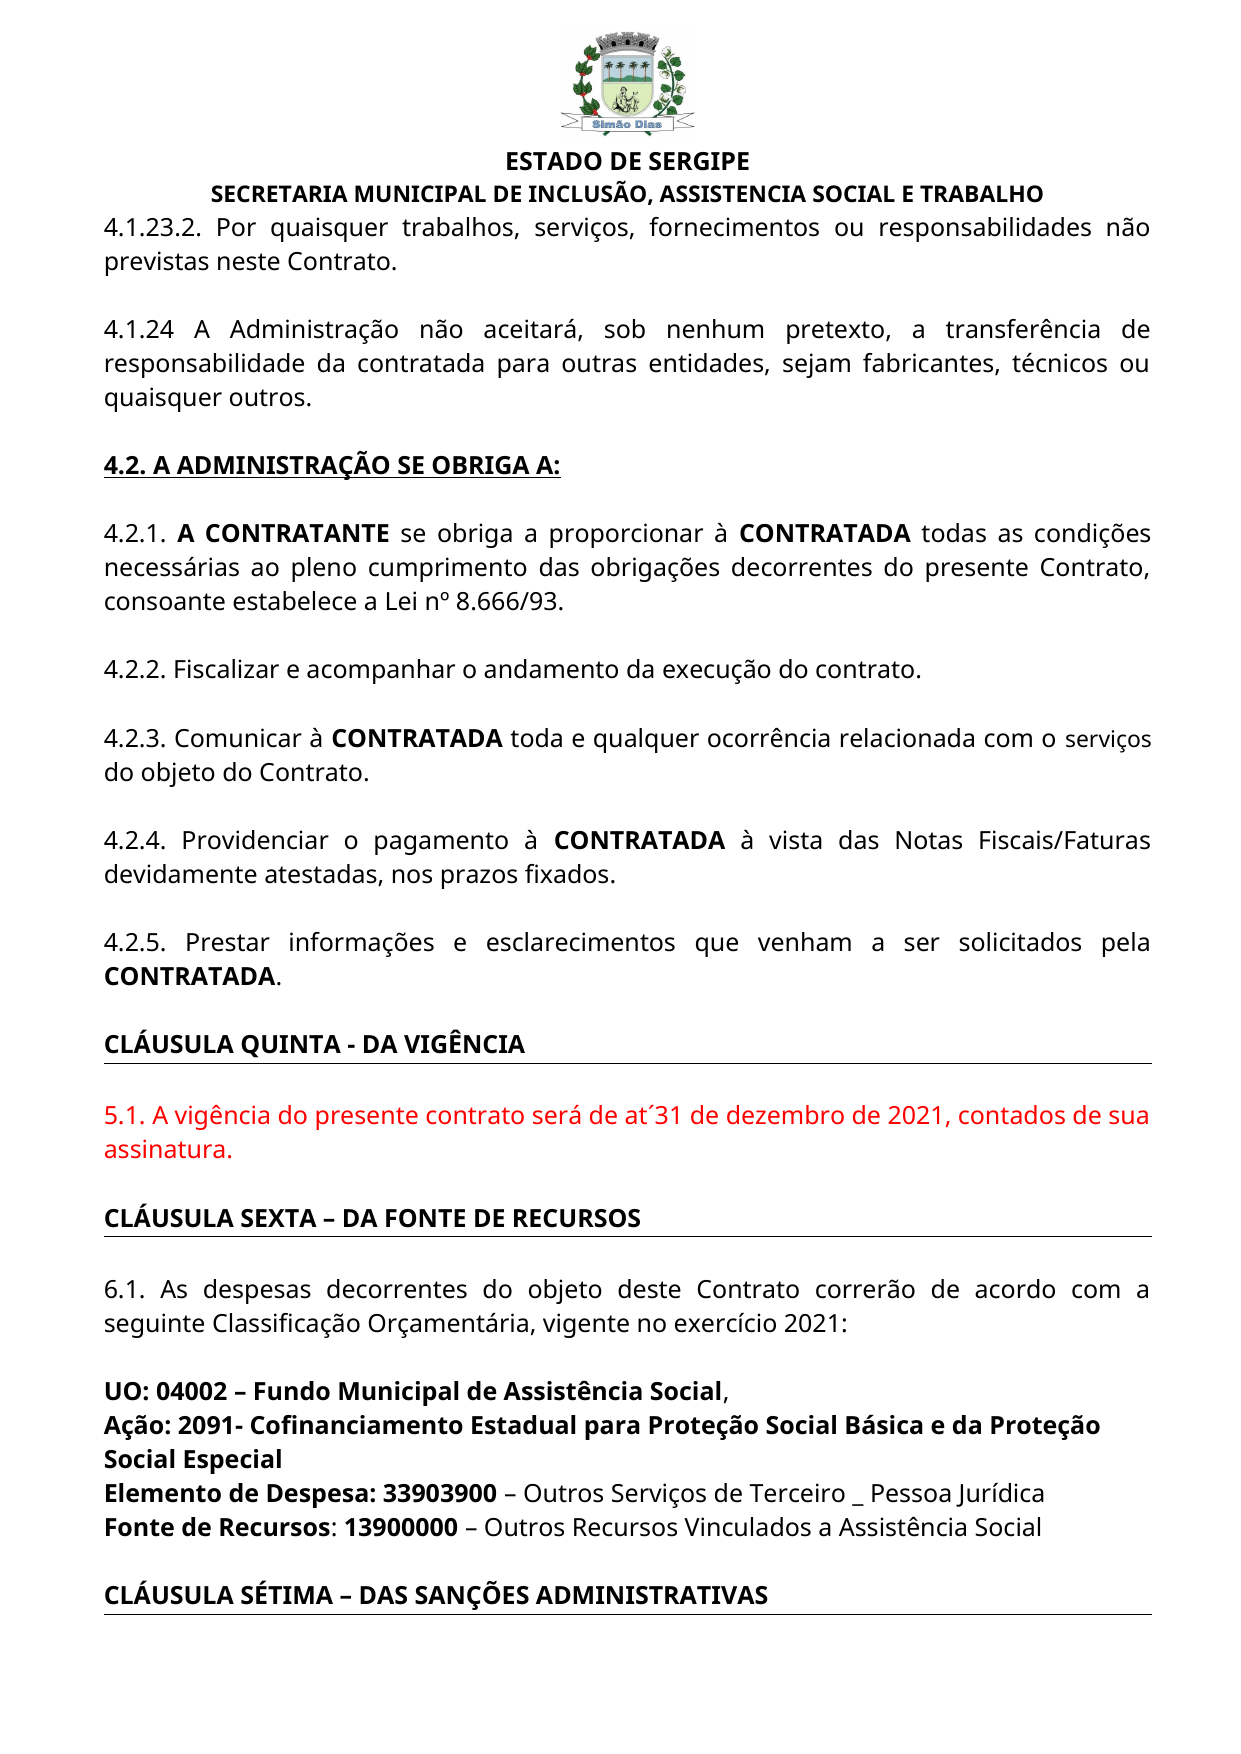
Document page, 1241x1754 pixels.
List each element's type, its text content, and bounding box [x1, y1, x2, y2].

text 4.1.24 A Administração não aceitará, sob nenhum pretexto, a transferência de responsabilidade da contratada para outras entidades, sejam fabricantes, técnicos ou quaisquer outros. [103, 311, 1152, 414]
text 4.1.23.2. Por quaisquer trabalhos, serviços, fornecimentos ou responsabilidades não previstas neste Contrato. [103, 209, 1152, 277]
text Ação: 2091- Cofinanciamento Estadual para Proteção Social Básica e da Proteção Social Especial [103, 1408, 1152, 1476]
picture [559, 28, 696, 144]
text 4.2.3. Comunicar à CONTRATADA toda e qualquer ocorrência relacionada com o serviços do objeto do Contrato. [103, 720, 1152, 788]
text CLÁUSULA SÉTIMA – DAS SANÇÕES ADMINISTRATIVAS [103, 1578, 1152, 1615]
text 4.2.2. Fiscalizar e acompanhar o andamento da execução do contrato. [103, 652, 1152, 686]
text 6.1. As despesas decorrentes do objeto deste Contrato correrão de acordo com a seguinte Classificação Orçamentária, vigente no exercício 2021: [103, 1271, 1152, 1339]
text Fonte de Recursos: 13900000 – Outros Recursos Vinculados a Assistência Social [103, 1510, 1152, 1544]
text 4.2.4. Providenciar o pagamento à CONTRATADA à vista das Notas Fiscais/Faturas devidamente atestadas, nos prazos fixados. [103, 822, 1152, 891]
text CLÁUSULA QUINTA - DA VIGÊNCIA [103, 1027, 1152, 1064]
text UO: 04002 – Fundo Municipal de Assistência Social, [103, 1374, 1152, 1408]
text 5.1. A vigência do presente contrato será de at´31 de dezembro de 2021, contados de sua assinatura. [103, 1098, 1152, 1166]
text 4.2. A ADMINISTRAÇÃO SE OBRIGA A: [103, 448, 1152, 482]
text Elemento de Despesa: 33903900 – Outros Serviços de Terceiro _ Pessoa Jurídica [103, 1476, 1152, 1510]
text 4.2.1. A CONTRATANTE se obriga a proporcionar à CONTRATADA todas as condições necessárias ao pleno cumprimento das obrigações decorrentes do presente Contrato, consoante estabelece a Lei nº 8.666/93. [103, 516, 1152, 618]
text 4.2.5. Prestar informações e esclarecimentos que venham a ser solicitados pela CONTRATADA. [103, 924, 1152, 993]
text CLÁUSULA SEXTA – DA FONTE DE RECURSOS [103, 1200, 1152, 1237]
